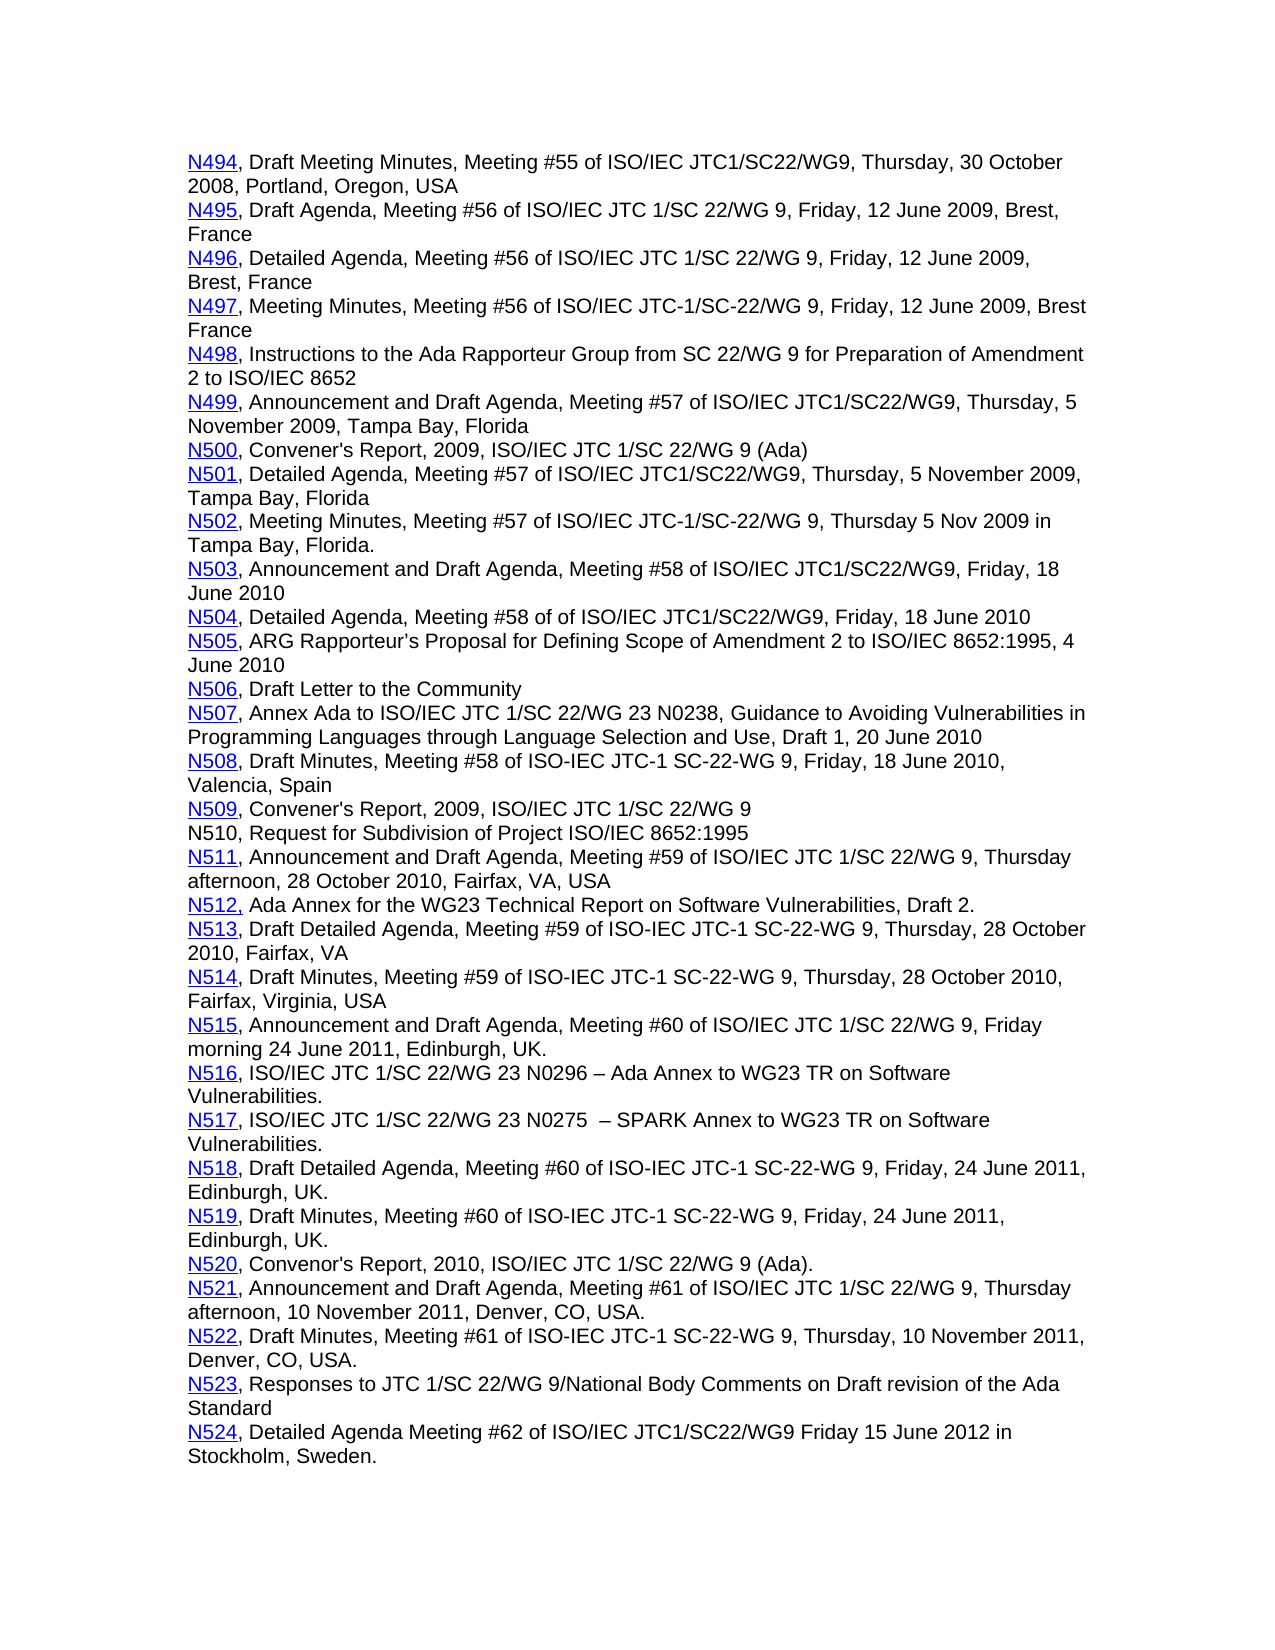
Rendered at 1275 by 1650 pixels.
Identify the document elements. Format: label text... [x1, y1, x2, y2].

text N502, Meeting Minutes, Meeting #57 of ISO/IEC JTC-1/SC-22/WG 9, Thursday 5 Nov Tampa Bay, Florida. [187, 1036, 1087, 1084]
text N509, Convener's Report, 2009, ISO/IEC JTC 1/SC 22/WG 9 [187, 1324, 1087, 1348]
text N501, Detailed Agenda, Meeting #57 of ISO/IEC JTC1/SC22/WG9, Thursday, 5 November 2009, Tampa Bay, Florida [187, 988, 1087, 1036]
text N505, ARG Rapporteur’s Proposal for Defining Scope of Amendment 2 to ISO/IEC 8652:1995, 4 June 2010 [187, 1156, 1087, 1204]
text N492, Announcement and Draft Agenda, Meeting #55 of ISO/IEC JTC 1/SC 22/WG 9, Thursday, 30 October 2008, Portland, Oregon, USA [187, 581, 1087, 629]
text N513, Draft Detailed Agenda, Meeting #59 of ISO-IEC JTC-1 SC-22-WG 9, Thursday, 28 October 2010, Fairfax, VA [187, 1444, 1087, 1492]
text N503, Announcement and Draft Agenda, Meeting #58 of ISO/IEC JTC1/SC22/WG9, Friday, 18 June 2010 [187, 1084, 1087, 1132]
text N494, Draft Meeting Minutes, Meeting #55 of ISO/IEC JTC1/SC22/WG9, Thursday, 30 October 2008, Portland, Oregon, USA [187, 677, 1087, 725]
text N490, Minutes, Meeting #54 of ISO/IEC JTC1/SC22/WG9, Friday, 20 June 2008, Venice, Italy [187, 533, 1087, 557]
text N459, Disposition of Informal Comments Received on Editor's Draft of Amendment, 23 March 2006 [187, 150, 1087, 198]
text N489, OWGV Summary 2008 [187, 509, 1087, 533]
text N497, Meeting Minutes, Meeting #56 of ISO/IEC JTC-1/SC-22/WG 9, Friday, 12 June 2009, Brest France [187, 821, 1087, 869]
text N464r, 2nd Preliminary draft New Work Item Proposal for the Revision of ISO/IEC 15291, [187, 270, 1087, 294]
text N491, Convener's Report, 2008, ISO/IEC JTC 1/SC 22/WG 9 (Ada) [187, 557, 1087, 581]
text N511, Announcement and Draft Agenda, Meeting #59 of ISO/IEC JTC 1/SC 22/WG 9, Thursday afternoon, 28 October 2010, Fairfax, VA, USA [187, 1372, 1087, 1420]
text N498, Instructions to the Ada Rapporteur Group from SC 22/WG 9 for Preparation of Amendment 2 to ISO/IEC 8652 [187, 869, 1087, 917]
text N468, Example approach for structuring the revised Standard [187, 342, 1087, 366]
text N495, Draft Agenda, Meeting #56 of ISO/IEC JTC 1/SC 22/WG 9, Friday, 12 June 2009, Brest, France [187, 725, 1087, 773]
text N479, SIGAda contribution, Clyde Roby, Notes of Birds-of-a-Feather session on POSIX-Ada Binding, conducted at SIGAda 2006, November 15, 2006, Albuquerque, NM, USA. [187, 461, 1087, 509]
text N504, Detailed Agenda, Meeting #58 of of ISO/IEC JTC1/SC22/WG9, Friday, 18 June 2010 [187, 1132, 1087, 1156]
text N465, Response of ISO/IEC JTC1/SC22/WG9 to SC22 Resolution 5-15 [187, 294, 1087, 318]
text N477, Canadian Contribution, Initial Work Scope Summary for updating Ada POSIX Bindings IS 14519:2001 to POSIX Draft IS 9945:2008 and Ada 2005. [187, 413, 1087, 461]
text N467, Submission of ISO/IEC 8652:1995/FPDAM 1 to SC22 for FPDAM ballot [187, 318, 1087, 342]
text N460, Editor's Draft, Amendment 1 to ISO/IEC 8652, March 2006 [187, 198, 1087, 222]
text N496, Detailed Agenda, Meeting #56 of ISO/IEC JTC 1/SC 22/WG 9, Friday, 12 June 2009, Brest, France [187, 773, 1087, 821]
text N462, JTC1 Directives, 5th edition, Version 2, April 2006 (JTC001-N-8122) [187, 222, 1087, 246]
text N512, Ada Annex for the WG23 Technical Report on Software Vulnerabilities, Draft 2. [187, 1420, 1087, 1444]
text N510, Request for Subdivision of Project ISO/IEC 8652:1995 [187, 1348, 1087, 1372]
text N493, Detailed Draft Agenda, Meeting #55 of ISO/IEC JTC 1/SC 22/WG 9, Friday, 30 October 2008, Portland, Oregon, USA [187, 629, 1087, 677]
text N499, Announcement and Draft Agenda, Meeting #57 of ISO/IEC JTC1/SC22/WG9, Thursday, 5 November 2009, Tampa Bay, Florida [187, 917, 1087, 964]
text N500, Convener's Report, 2009, ISO/IEC JTC 1/SC 22/WG 9 (Ada) [187, 964, 1087, 988]
text N472, Proposal to Revise ISO/IEC 15291, Information technology - Programming languages - Ada Semantic Interface Specification () [187, 366, 1087, 413]
text N506, Draft Letter to the Community [187, 1204, 1087, 1228]
text N508, Draft Minutes, Meeting #58 of ISO-IEC JTC-1 SC-22-WG 9, Friday, 18 June 2010, Valencia, Spain [187, 1276, 1087, 1324]
text N507, Annex Ada to ISO/IEC JTC 1/SC 22/WG 23 N0238, Guidance to Avoiding Vulnerabilities in Programming Languages through Language Selection and Use, Draft 1, 20 June 2010 [187, 1228, 1087, 1276]
text N463, ISO/IEC Directives, Part 2, Rules for the structure and drafting of International Standards [187, 246, 1087, 270]
